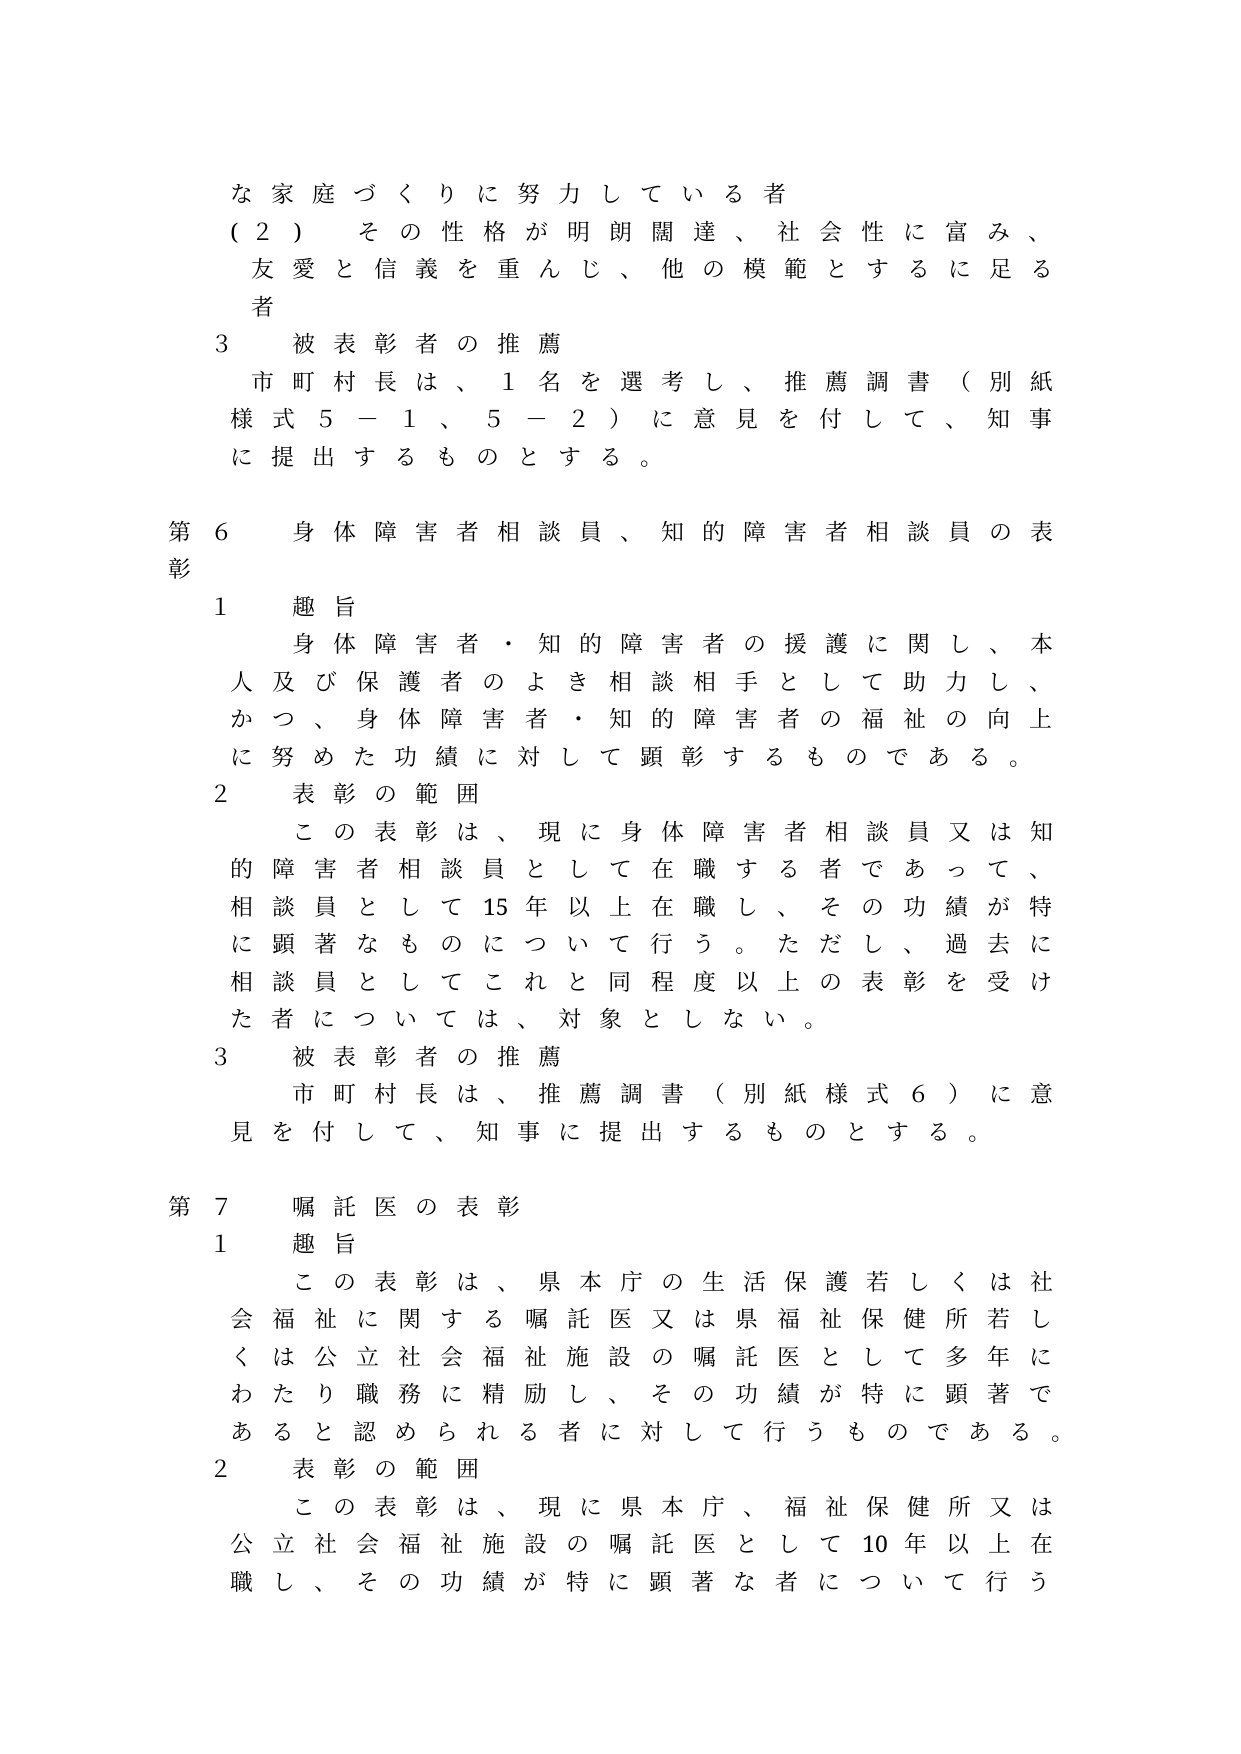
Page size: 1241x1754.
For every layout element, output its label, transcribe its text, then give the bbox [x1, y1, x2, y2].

text １ 趣旨 [169, 1224, 1072, 1261]
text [210, 174, 1072, 211]
text ３ 被表彰者の推薦 [169, 1036, 1072, 1074]
text 第６ 身体障害者相談員、知的障害者相談員の表彰 [169, 511, 1072, 586]
text 市町村長は、推薦調書（別紙様式６）に意見を付して、知事に提出するものとする。 [169, 1074, 1072, 1149]
text ２ 表彰の範囲 [169, 1449, 1072, 1486]
text １ 趣旨 [169, 586, 1072, 624]
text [169, 1486, 1072, 1599]
text 第７ 嘱託医の表彰 [169, 1186, 1072, 1224]
text 市町村長は、１名を選考し、推薦調書（別紙様式５－１、５－２）に意見を付して、知事に提出するものとする。 [210, 361, 1072, 474]
text ３ 被表彰者の推薦 [169, 324, 1072, 361]
text 身体障害者・知的障害者の援護に関し、本人及び保護者のよき相談相手として助力し、かつ、身体障害者・知的障害者の福祉の向上に努めた功績に対して顕彰するものである。 [169, 624, 1072, 774]
text (２) その性格が明朗闊達、社会性に富み、友愛と信義を重んじ、他の模範とするに足る者 [210, 211, 1072, 324]
text ２ 表彰の範囲 [169, 774, 1072, 811]
text この表彰は、現に身体障害者相談員又は知的障害者相談員として在職する者であって、相談員として15年以上在職し、その功績が特に顕著なものについて行う。ただし、過去に相談員としてこれと同程度以上の表彰を受けた者については、対象としない。 [169, 811, 1072, 1036]
text この表彰は、県本庁の生活保護若しくは社会福祉に関する嘱託医又は県福祉保健所若しくは公立社会福祉施設の嘱託医として多年にわたり職務に精励し、その功績が特に顕著であると認められる者に対して行うものである。 [169, 1261, 1072, 1449]
